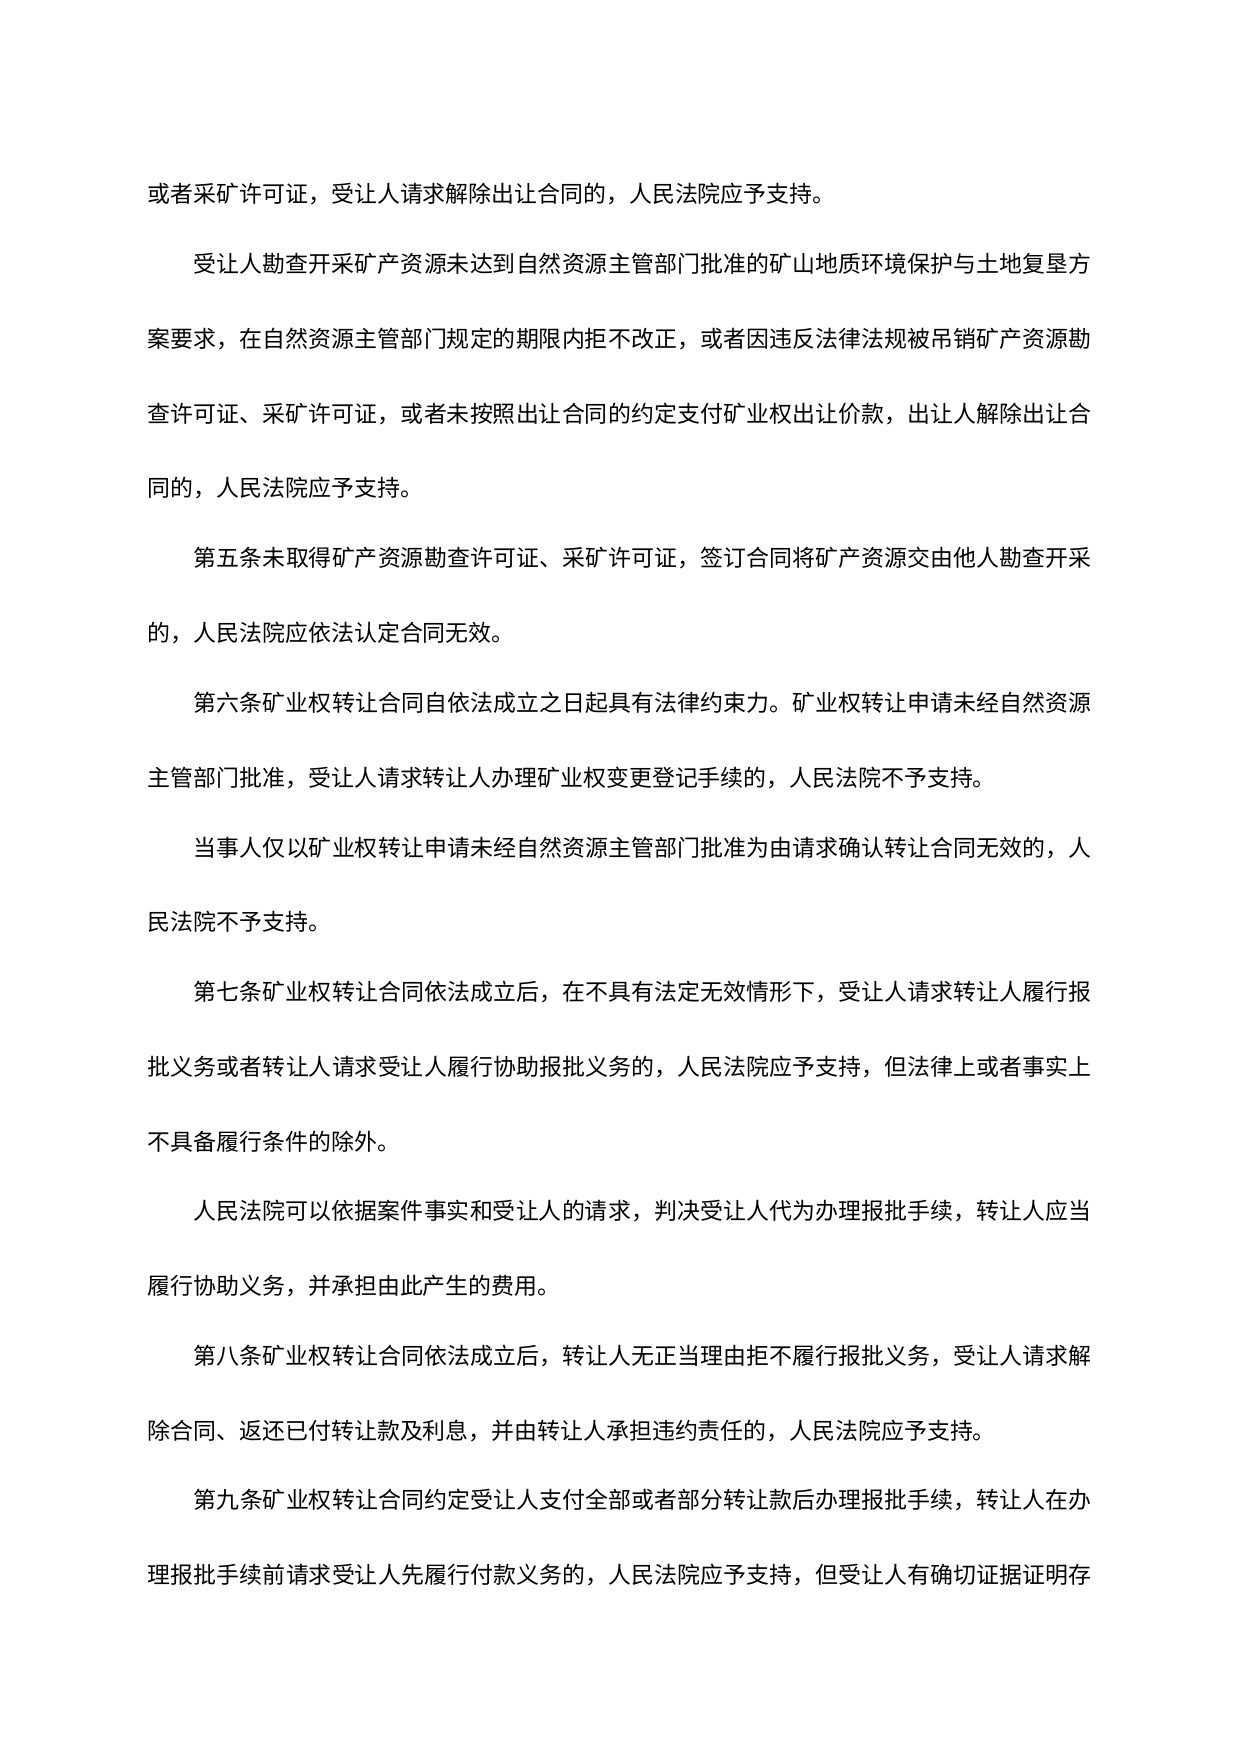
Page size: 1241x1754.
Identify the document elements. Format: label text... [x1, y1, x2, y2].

text 第六条矿业权转让合同自依法成立之日起具有法律约束力。矿业权转让申请未经自然资源主管部门批准，受让人请求转让人办理矿业权变更登记手续的，人民法院不予支持。 [148, 669, 1092, 809]
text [148, 161, 1092, 226]
text 第七条矿业权转让合同依法成立后，在不具有法定无效情形下，受让人请求转让人履行报批义务或者转让人请求受让人履行协助报批义务的，人民法院应予支持，但法律上或者事实上不具备履行条件的除外。 [148, 958, 1092, 1172]
text 第八条矿业权转让合同依法成立后，转让人无正当理由拒不履行报批义务，受让人请求解除合同、返还已付转让款及利息，并由转让人承担违约责任的，人民法院应予支持。 [148, 1322, 1092, 1462]
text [148, 1467, 1092, 1606]
text 人民法院可以依据案件事实和受让人的请求，判决受让人代为办理报批手续，转让人应当履行协助义务，并承担由此产生的费用。 [148, 1177, 1092, 1317]
text 受让人勘查开采矿产资源未达到自然资源主管部门批准的矿山地质环境保护与土地复垦方案要求，在自然资源主管部门规定的期限内拒不改正，或者因违反法律法规被吊销矿产资源勘查许可证、采矿许可证，或者未按照出让合同的约定支付矿业权出让价款，出让人解除出让合同的，人民法院应予支持。 [148, 230, 1092, 519]
text 当事人仅以矿业权转让申请未经自然资源主管部门批准为由请求确认转让合同无效的，人民法院不予支持。 [148, 813, 1092, 953]
text 第五条未取得矿产资源勘查许可证、采矿许可证，签订合同将矿产资源交由他人勘查开采的，人民法院应依法认定合同无效。 [148, 524, 1092, 664]
